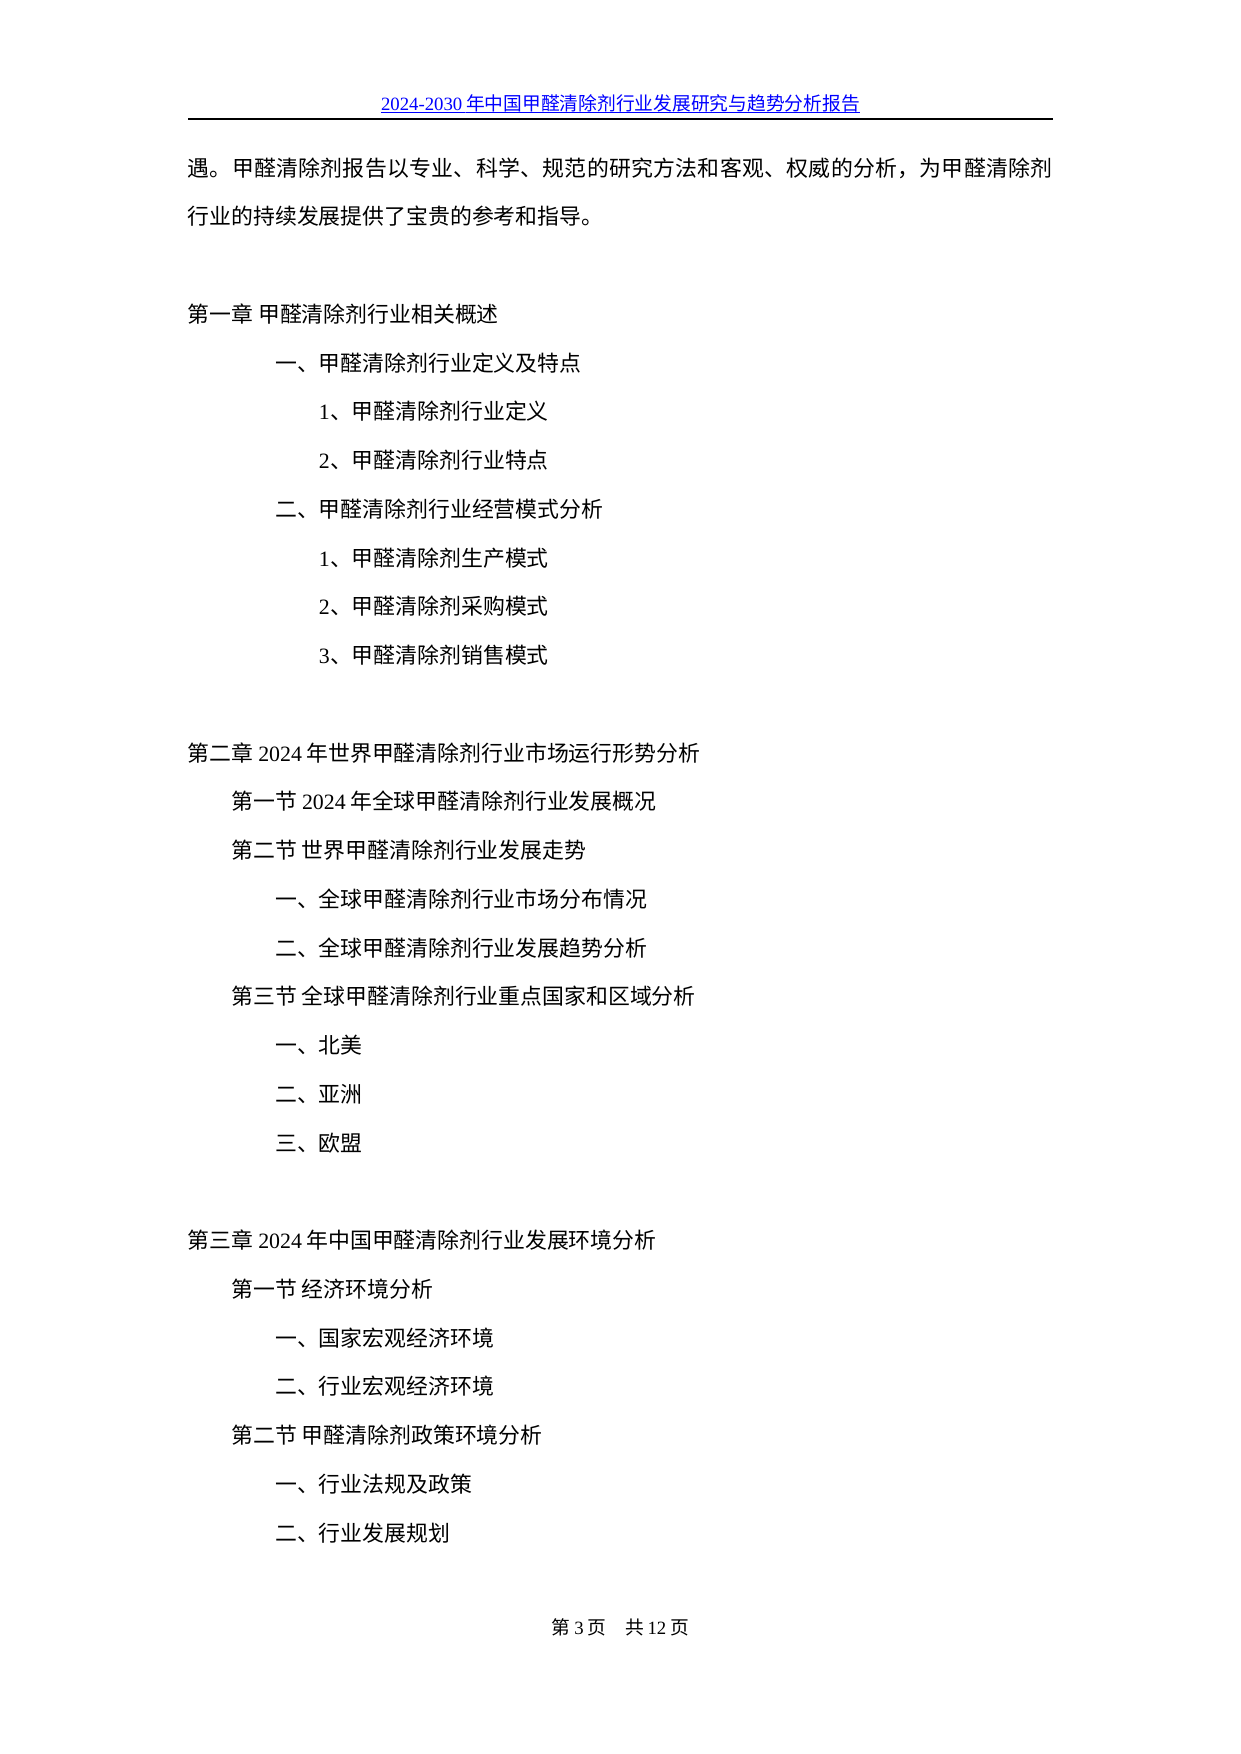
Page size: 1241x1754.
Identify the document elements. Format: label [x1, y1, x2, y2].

text [187, 150, 1053, 1548]
